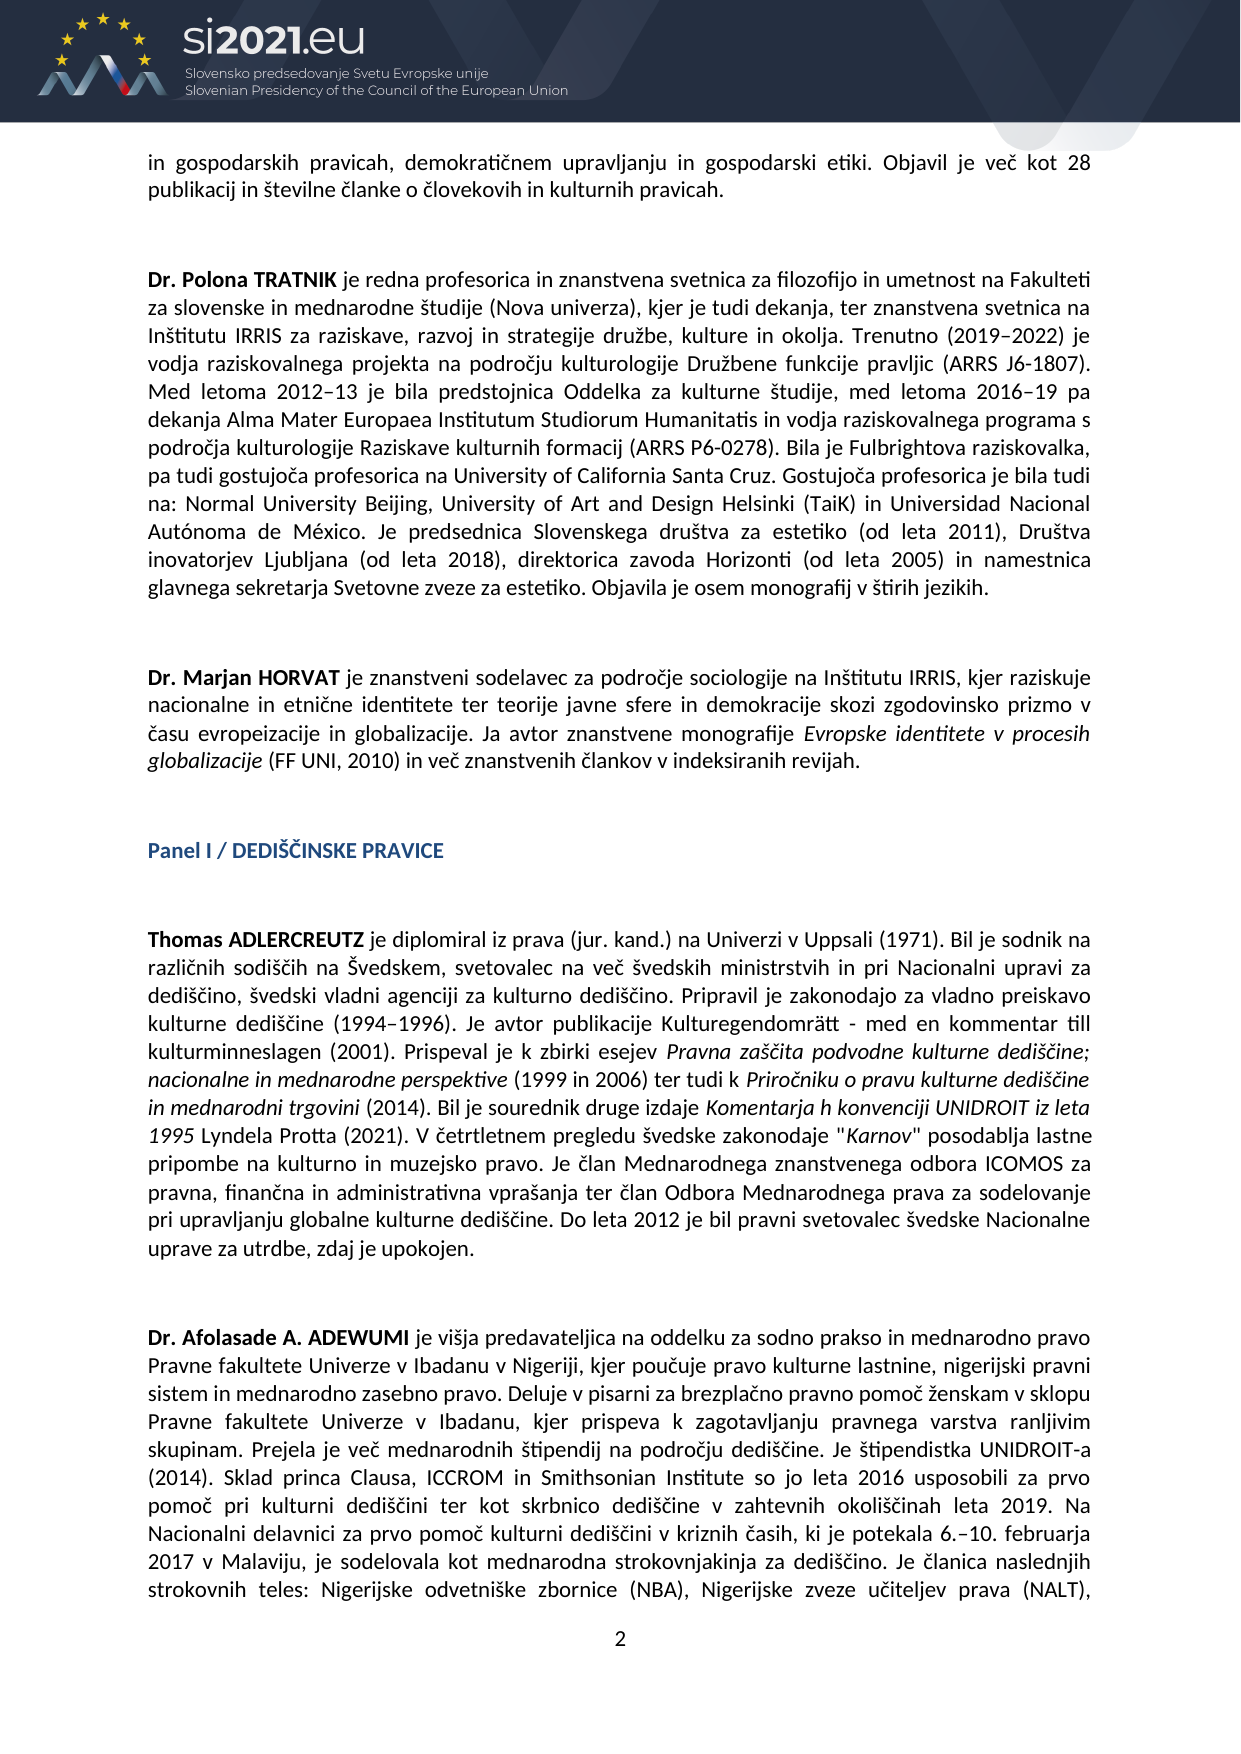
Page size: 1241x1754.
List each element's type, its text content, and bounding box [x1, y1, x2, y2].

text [148, 148, 1093, 204]
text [148, 1323, 1093, 1603]
text Panel I / DEDIŠČINSKE PRAVICE [148, 836, 1093, 864]
text Dr. Polona TRATNIK je redna profesorica in znanstvena svetnica za filozofijo in umetnost na Fakulteti za slovenske in mednarodne študije (Nova univerza), kjer je tudi dekanja, ter znanstvena svetnica na Inštitutu IRRIS za raziskave, razvoj in strategije družbe, kulture in okolja. Trenutno (2019–2022) je vodja raziskovalnega projekta na področju kulturologije Družbene funkcije pravljic (ARRS J6-1807). Med letoma 2012–13 je bila predstojnica Oddelka za kulturne študije, med letoma 2016–19 pa dekanja Alma Mater Europaea Institutum Studiorum Humanitatis in vodja raziskovalnega programa s področja kulturologije Raziskave kulturnih formacij (ARRS P6-0278). Bila je Fulbrightova raziskovalka, pa tudi gostujoča profesorica na University of California Santa Cruz. Gostujoča profesorica je bila tudi na: Normal University Beijing, University of Art and Design Helsinki (TaiK) in Universidad Nacional Autónoma de México. Je predsednica Slovenskega društva za estetiko (od leta 2011), Društva inovatorjev Ljubljana (od leta 2018), direktorica zavoda Horizonti (od leta 2005) in namestnica glavnega sekretarja Svetovne zveze za estetiko. Objavila je osem monografij v štirih jezikih. [148, 265, 1093, 601]
text Thomas ADLERCREUTZ je diplomiral iz prava (jur. kand.) na Univerzi v Uppsali (1971). Bil je sodnik na različnih sodiščih na Švedskem, svetovalec na več švedskih ministrstvih in pri Nacionalni upravi za dediščino, švedski vladni agenciji za kulturno dediščino. Pripravil je zakonodajo za vladno preiskavo kulturne dediščine (1994–1996). Je avtor publikacije Kulturegendomrätt - med en kommentar till kulturminneslagen (2001). Prispeval je k zbirki esejev Pravna zaščita podvodne kulturne dediščine; nacionalne in mednarodne perspektive (1999 in 2006) ter tudi k Priročniku o pravu kulturne dediščine in mednarodni trgovini (2014). Bil je sourednik druge izdaje Komentarja h konvenciji UNIDROIT iz leta 1995 Lyndela Protta (2021). V četrtletnem pregledu švedske zakonodaje "Karnov" posodablja lastne pripombe na kulturno in muzejsko pravo. Je član Mednarodnega znanstvenega odbora ICOMOS za pravna, finančna in administrativna vprašanja ter član Odbora Mednarodnega prava za sodelovanje pri upravljanju globalne kulturne dediščine. Do leta 2012 je bil pravni svetovalec švedske Nacionalne uprave za utrdbe, zdaj je upokojen. [148, 925, 1093, 1262]
picture [0, 0, 1241, 162]
text Dr. Marjan HORVAT je znanstveni sodelavec za področje sociologije na Inštitutu IRRIS, kjer raziskuje nacionalne in etnične identitete ter teorije javne sfere in demokracije skozi zgodovinsko prizmo v času evropeizacije in globalizacije. Ja avtor znanstvene monografije Evropske identitete v procesih globalizacije (FF UNI, 2010) in več znanstvenih člankov v indeksiranih revijah. [148, 663, 1093, 775]
